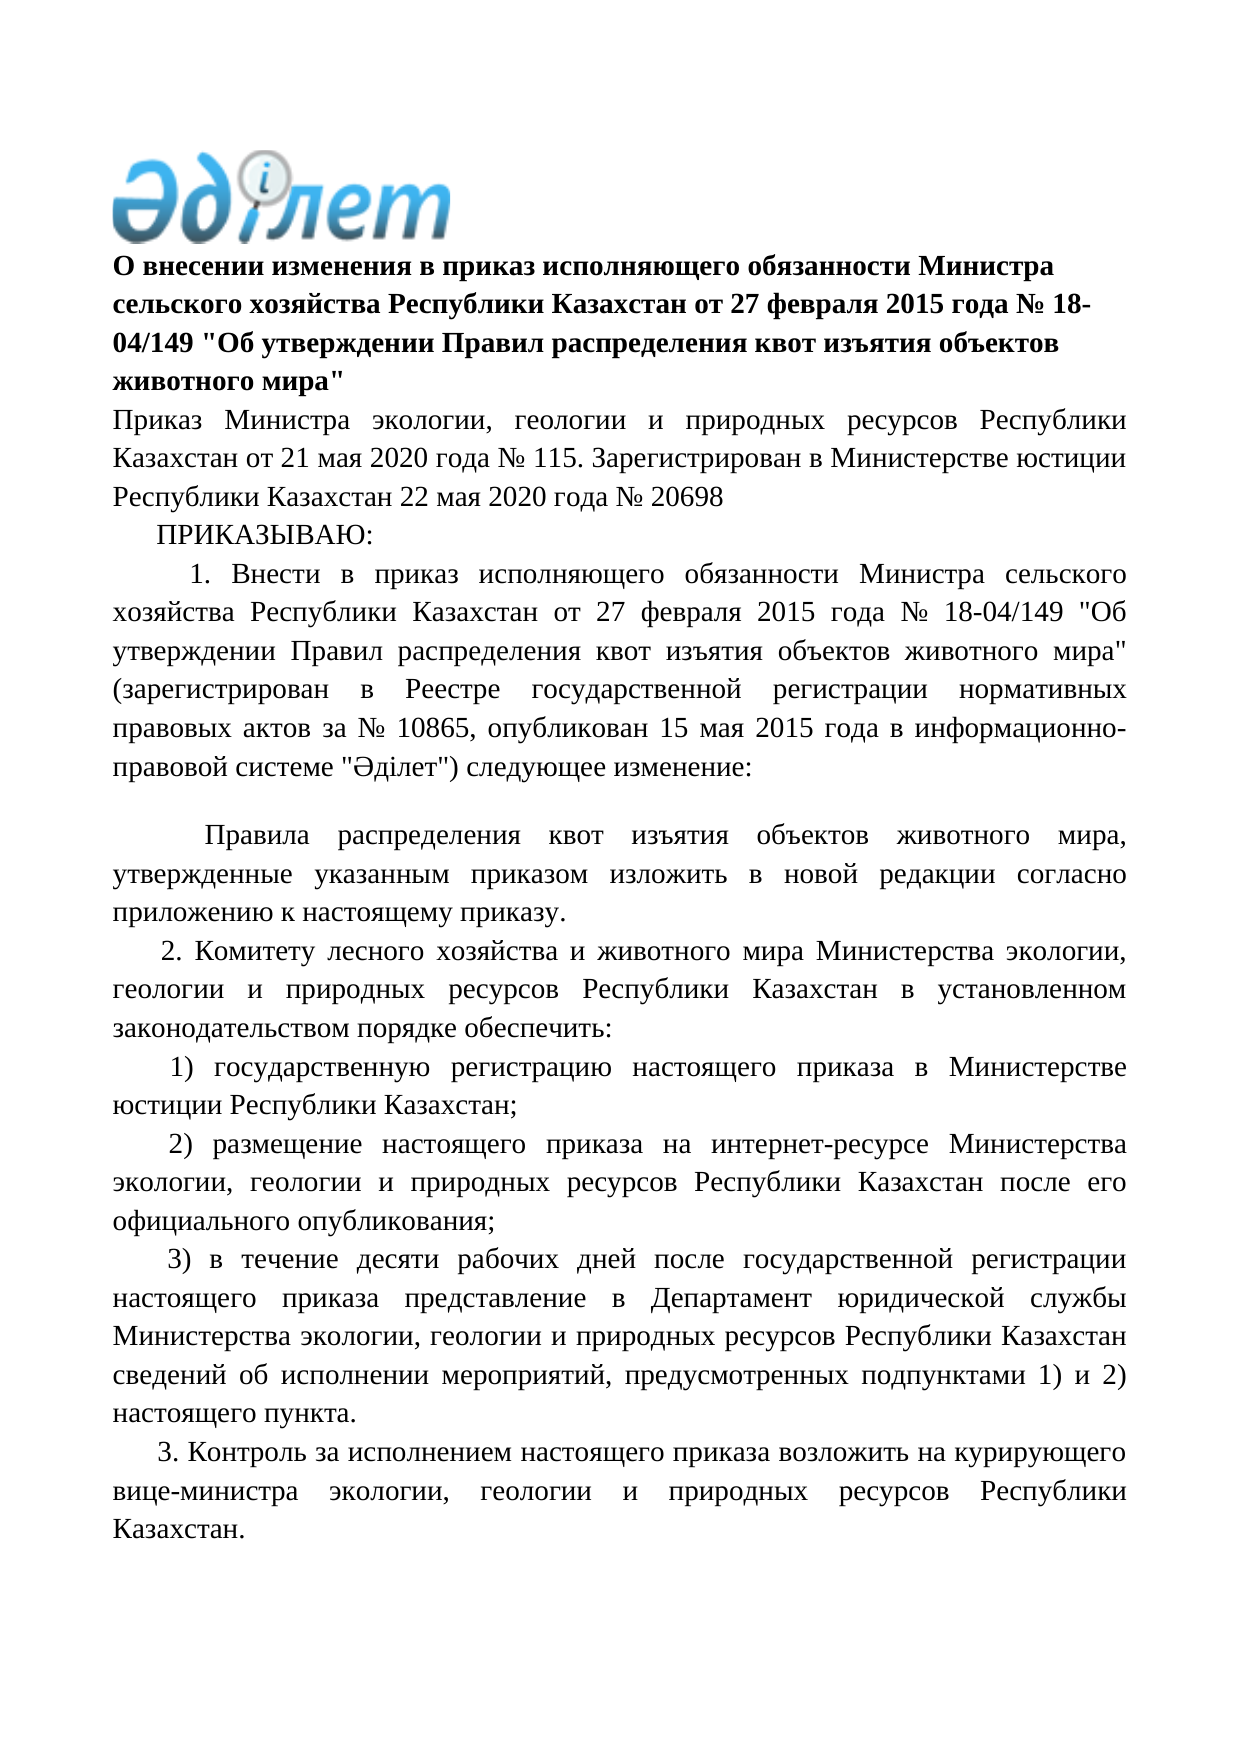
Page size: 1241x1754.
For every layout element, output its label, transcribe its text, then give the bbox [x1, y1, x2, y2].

text ПРИКАЗЫВАЮ: [112, 517, 1128, 551]
text 1) государственную регистрацию настоящего приказа в Министерстве юстиции Республики Казахстан; [112, 1049, 1128, 1121]
text Приказ Министра экологии, геологии и природных ресурсов Республики Казахстан от 21 мая 2020 года № 115. Зарегистрирован в Министерстве юстиции Республики Казахстан 22 мая 2020 года № 20698 [112, 402, 1128, 512]
text О внесении изменения в приказ исполняющего обязанности Министра сельского хозяйства Республики Казахстан от 27 февраля 2015 года № 18-04/149 "Об утверждении Правил распределения квот изъятия объектов животного мира" [112, 248, 1128, 397]
text 1. Внести в приказ исполняющего обязанности Министра сельского хозяйства Республики Казахстан от 27 февраля 2015 года № 18-04/149 "Об утверждении Правил распределения квот изъятия объектов животного мира" (зарегистрирован в Реестре государственной регистрации нормативных правовых актов за № 10865, опубликован 15 мая 2015 года в информационно-правовой системе "Әділет") следующее изменение: [112, 556, 1128, 782]
text 3. Контроль за исполнением настоящего приказа возложить на курирующего вице-министра экологии, геологии и природных ресурсов Республики Казахстан. [112, 1434, 1128, 1545]
text 2. Комитету лесного хозяйства и животного мира Министерства экологии, геологии и природных ресурсов Республики Казахстан в установленном законодательством порядке обеспечить: [112, 933, 1128, 1044]
text 3) в течение десяти рабочих дней после государственной регистрации настоящего приказа представление в Департамент юридической службы Министерства экологии, геологии и природных ресурсов Республики Казахстан сведений об исполнении мероприятий, предусмотренных подпунктами 1) и 2) настоящего пункта. [112, 1241, 1128, 1429]
text 2) размещение настоящего приказа на интернет-ресурсе Министерства экологии, геологии и природных ресурсов Республики Казахстан после его официального опубликования; [112, 1126, 1128, 1236]
picture [112, 150, 451, 244]
text Правила распределения квот изъятия объектов животного мира, утвержденные указанным приказом изложить в новой редакции согласно приложению к настоящему приказу. [112, 817, 1128, 928]
